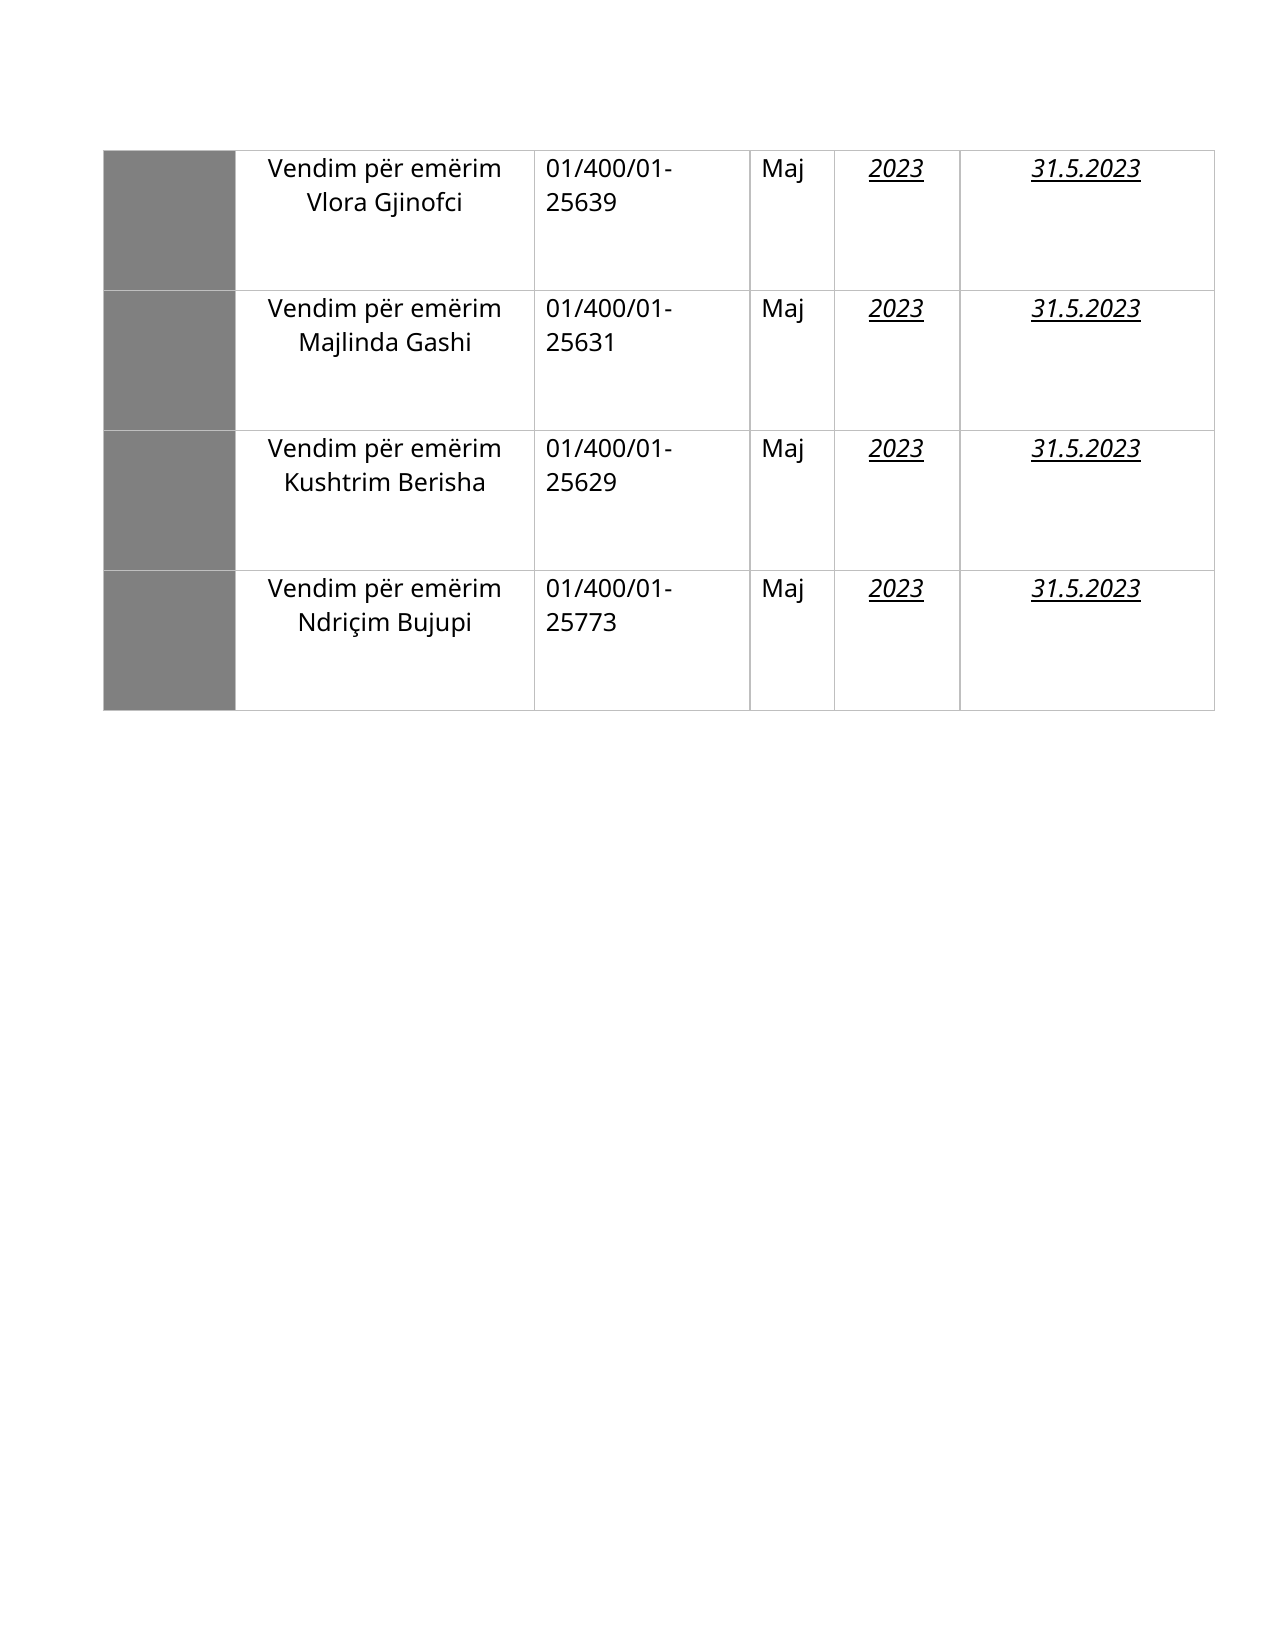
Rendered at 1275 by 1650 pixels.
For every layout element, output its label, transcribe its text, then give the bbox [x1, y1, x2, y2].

table_cell 31.5.2023 [961, 431, 1214, 570]
table_cell 2023 [835, 571, 959, 710]
table_cell Maj [751, 431, 834, 570]
table_cell [104, 431, 235, 570]
table_cell [104, 291, 235, 430]
table_cell Vendim për emërim Kushtrim Berisha [236, 431, 534, 570]
table_cell 01/400/01-25773 [535, 571, 749, 710]
table_cell Vendim për emërim Vlora Gjinofci [236, 151, 534, 290]
table_cell 01/400/01-25631 [535, 291, 749, 430]
table_cell Maj [751, 571, 834, 710]
table_cell 01/400/01-25629 [535, 431, 749, 570]
table_cell Vendim për emërim Majlinda Gashi [236, 291, 534, 430]
table_cell 01/400/01-25639 [535, 151, 749, 290]
table_cell 2023 [835, 151, 959, 290]
table_cell Maj [751, 291, 834, 430]
table_cell [104, 571, 235, 710]
table_cell 2023 [835, 431, 959, 570]
table_cell 2023 [835, 291, 959, 430]
table_cell 31.5.2023 [961, 291, 1214, 430]
table_cell Maj [751, 151, 834, 290]
table_cell Vendim për emërim Ndriçim Bujupi [236, 571, 534, 710]
table_cell 31.5.2023 [961, 571, 1214, 710]
table_cell 31.5.2023 [961, 151, 1214, 290]
table_cell [104, 151, 235, 290]
